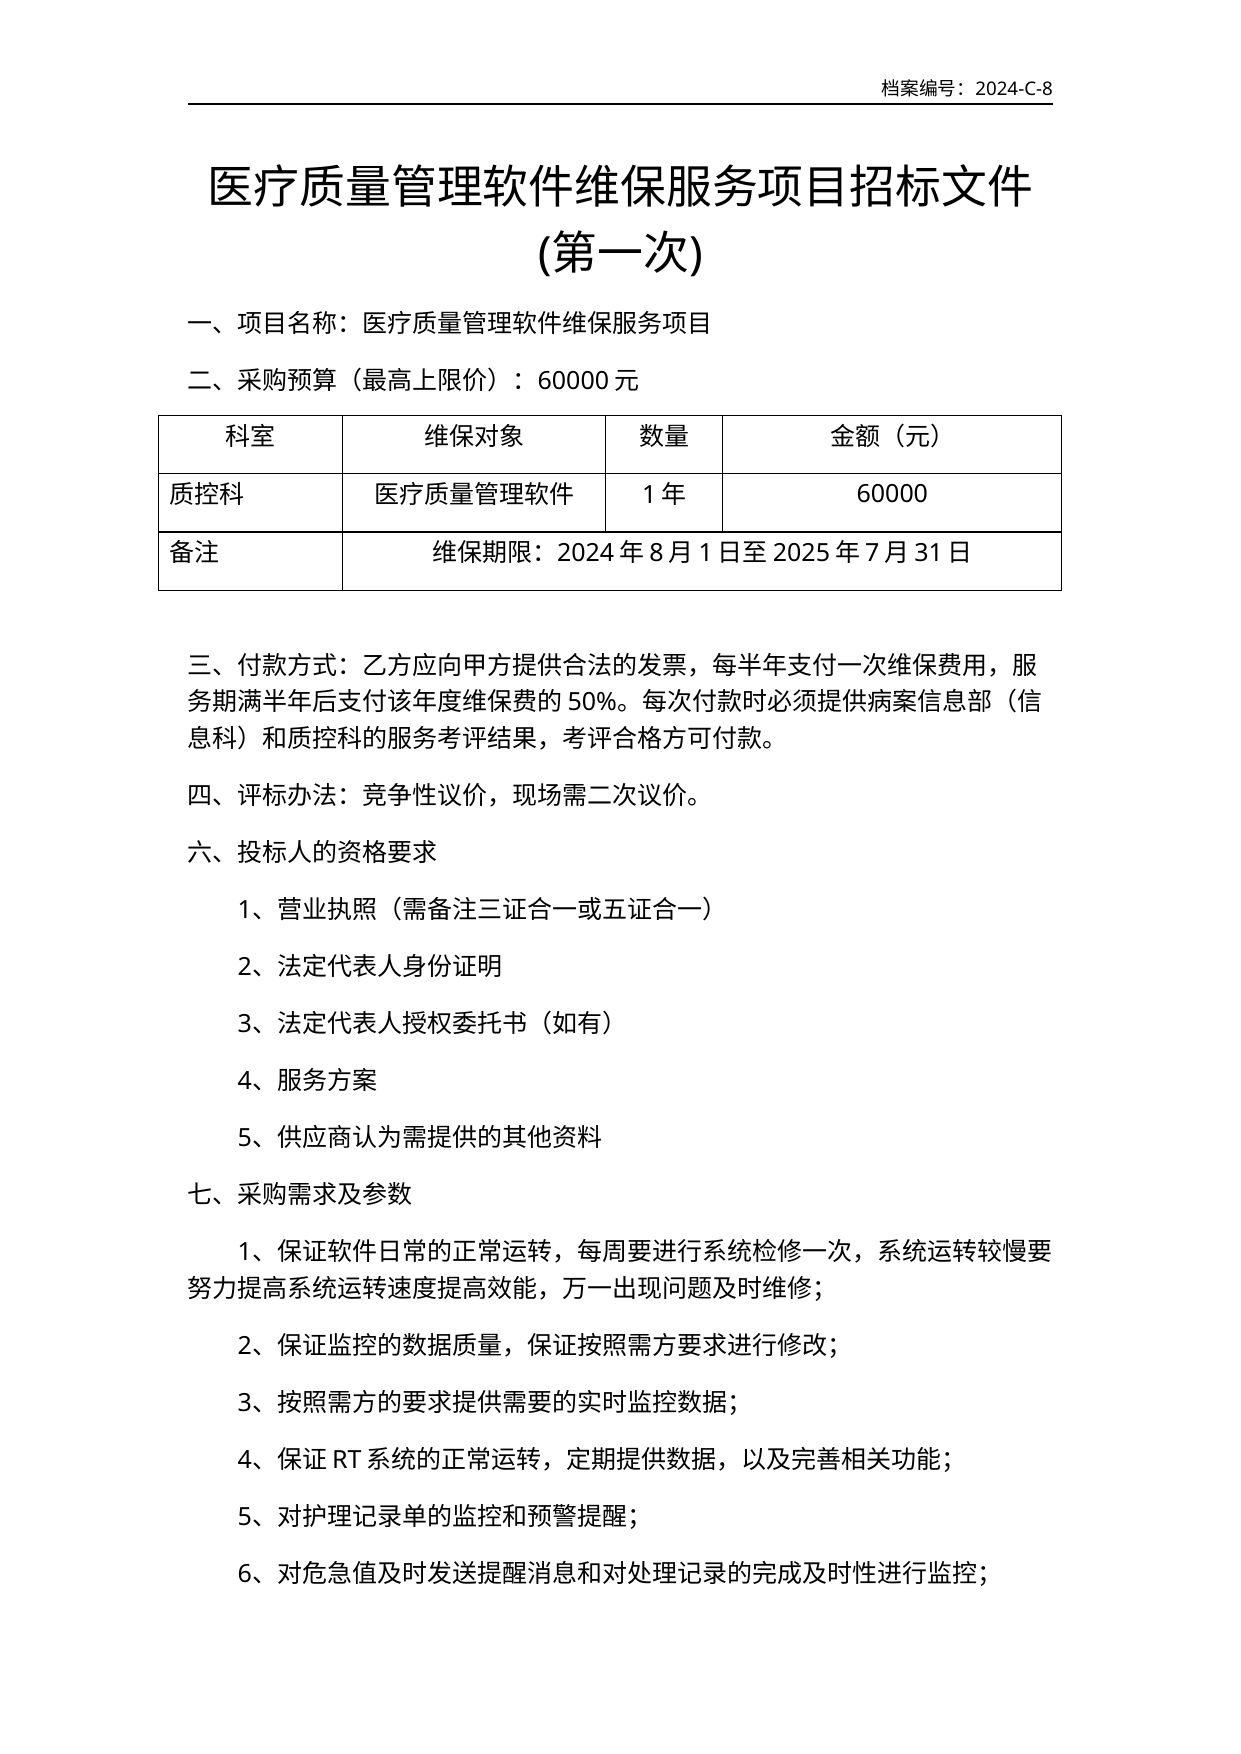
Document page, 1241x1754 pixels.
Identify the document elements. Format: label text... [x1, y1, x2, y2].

text 5、供应商认为需提供的其他资料 [187, 1118, 1053, 1154]
text 6、对危急值及时发送提醒消息和对处理记录的完成及时性进行监控； [187, 1553, 1053, 1590]
text 2、法定代表人身份证明 [187, 946, 1053, 983]
text 一、项目名称：医疗质量管理软件维保服务项目 [187, 304, 1053, 340]
table_header 数量 [606, 416, 722, 473]
table_cell 维保期限：2024年8月1日至2025年7月31日 [343, 533, 1061, 589]
text 1、营业执照（需备注三证合一或五证合一） [187, 889, 1053, 926]
text 四、评标办法：竞争性议价，现场需二次议价。 [187, 775, 1053, 811]
text 医疗质量管理软件维保服务项目招标文件 (第一次) [187, 150, 1053, 283]
text 3、法定代表人授权委托书（如有） [187, 1003, 1053, 1040]
table_cell 医疗质量管理软件 [343, 474, 605, 531]
table_header 维保对象 [343, 416, 605, 473]
text 1、保证软件日常的正常运转，每周要进行系统检修一次，系统运转较慢要努力提高系统运转速度提高效能，万一出现问题及时维修； [187, 1232, 1053, 1304]
text 4、服务方案 [187, 1061, 1053, 1097]
table_header 金额（元） [723, 416, 1061, 473]
text 4、保证RT系统的正常运转，定期提供数据，以及完善相关功能； [187, 1439, 1053, 1476]
table_cell 60000 [723, 474, 1061, 531]
table_header 科室 [159, 416, 342, 473]
text 3、按照需方的要求提供需要的实时监控数据； [187, 1382, 1053, 1418]
text 三、付款方式：乙方应向甲方提供合法的发票，每半年支付一次维保费用，服务期满半年后支付该年度维保费的50%。每次付款时必须提供病案信息部（信息科）和质控科的服务考评结果，考评合格方可付款。 [187, 646, 1053, 754]
text 二、采购预算（最高上限价）：60000元 [187, 361, 1053, 397]
text 5、对护理记录单的监控和预警提醒； [187, 1496, 1053, 1533]
text 2、保证监控的数据质量，保证按照需方要求进行修改； [187, 1325, 1053, 1361]
table_cell 1年 [606, 474, 722, 531]
table_cell 备注 [159, 533, 342, 589]
table_cell 质控科 [159, 474, 342, 531]
text 七、采购需求及参数 [187, 1175, 1053, 1211]
text 六、投标人的资格要求 [187, 832, 1053, 868]
